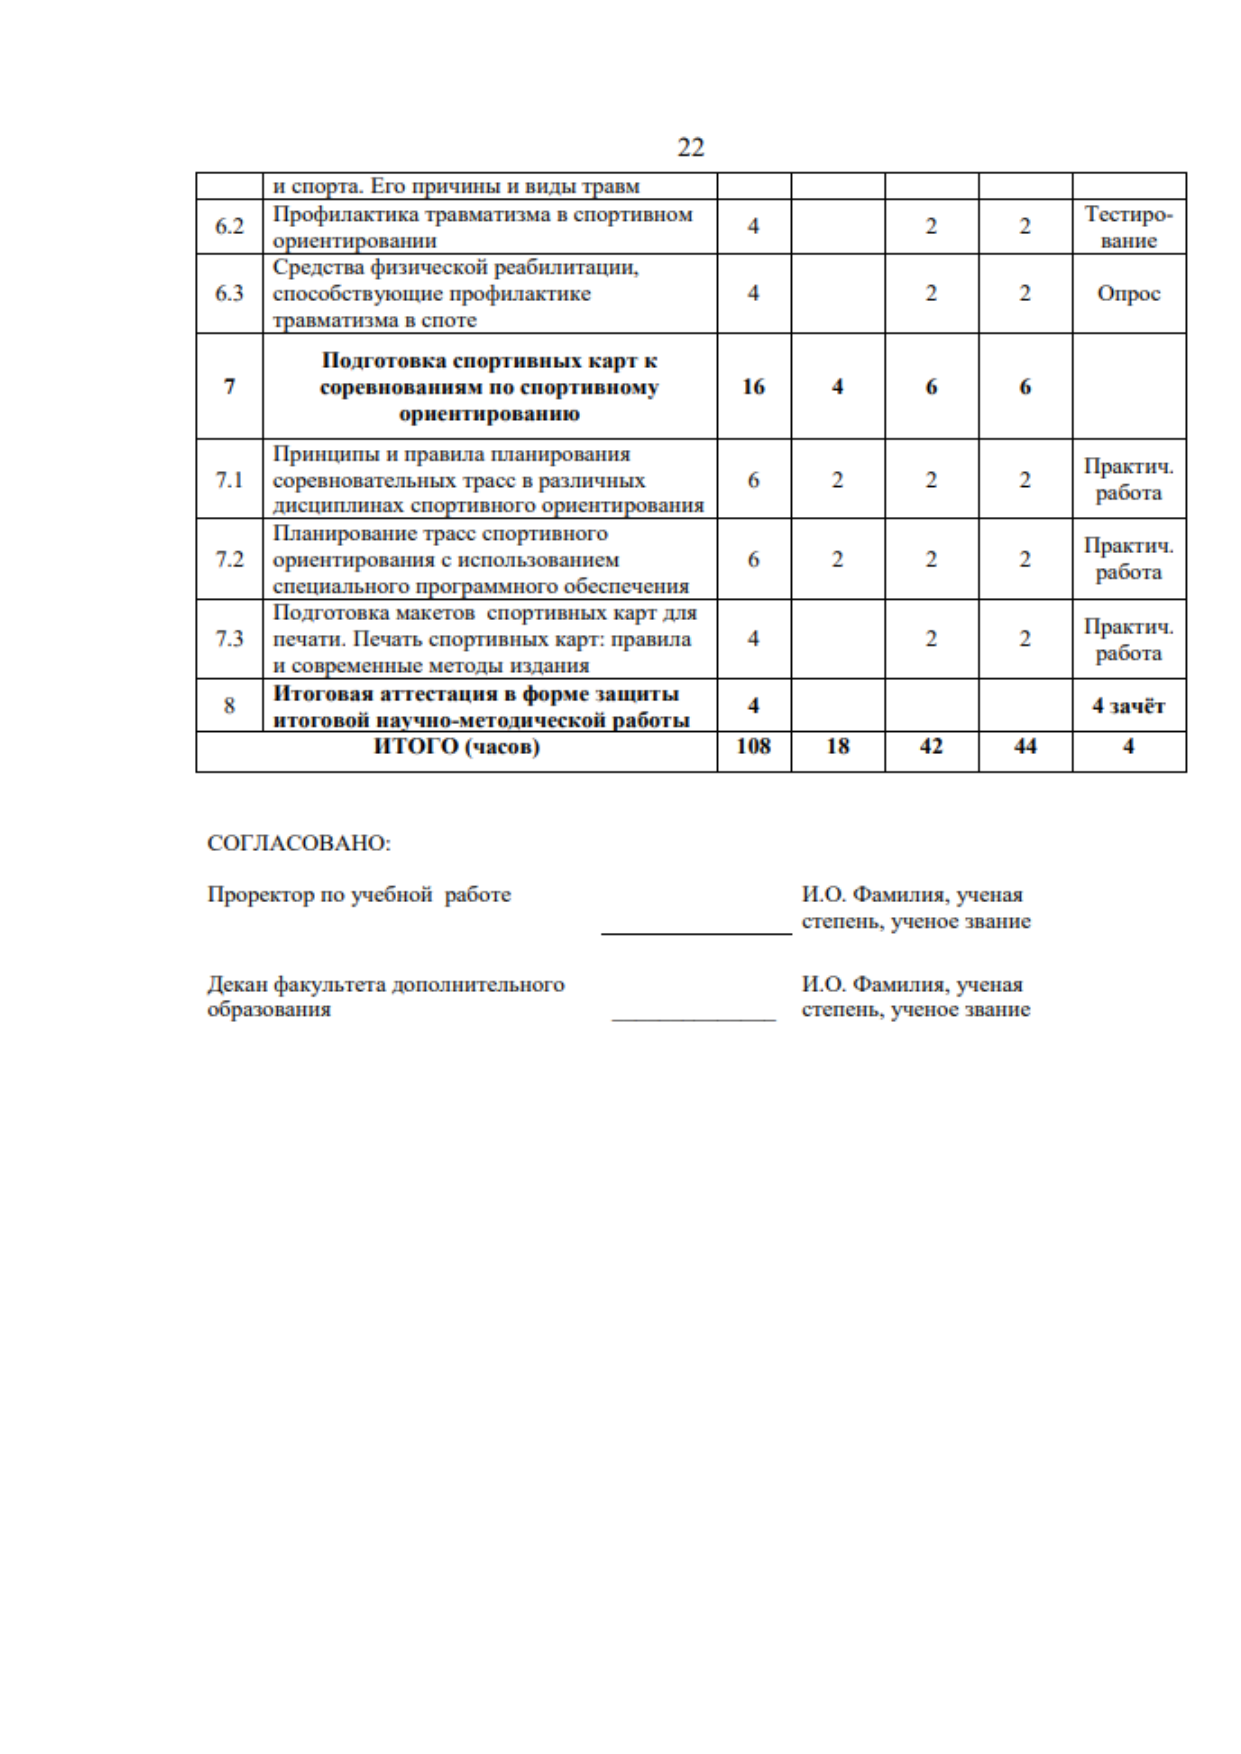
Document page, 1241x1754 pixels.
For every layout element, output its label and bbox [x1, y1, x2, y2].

picture [75, 75, 1216, 1667]
